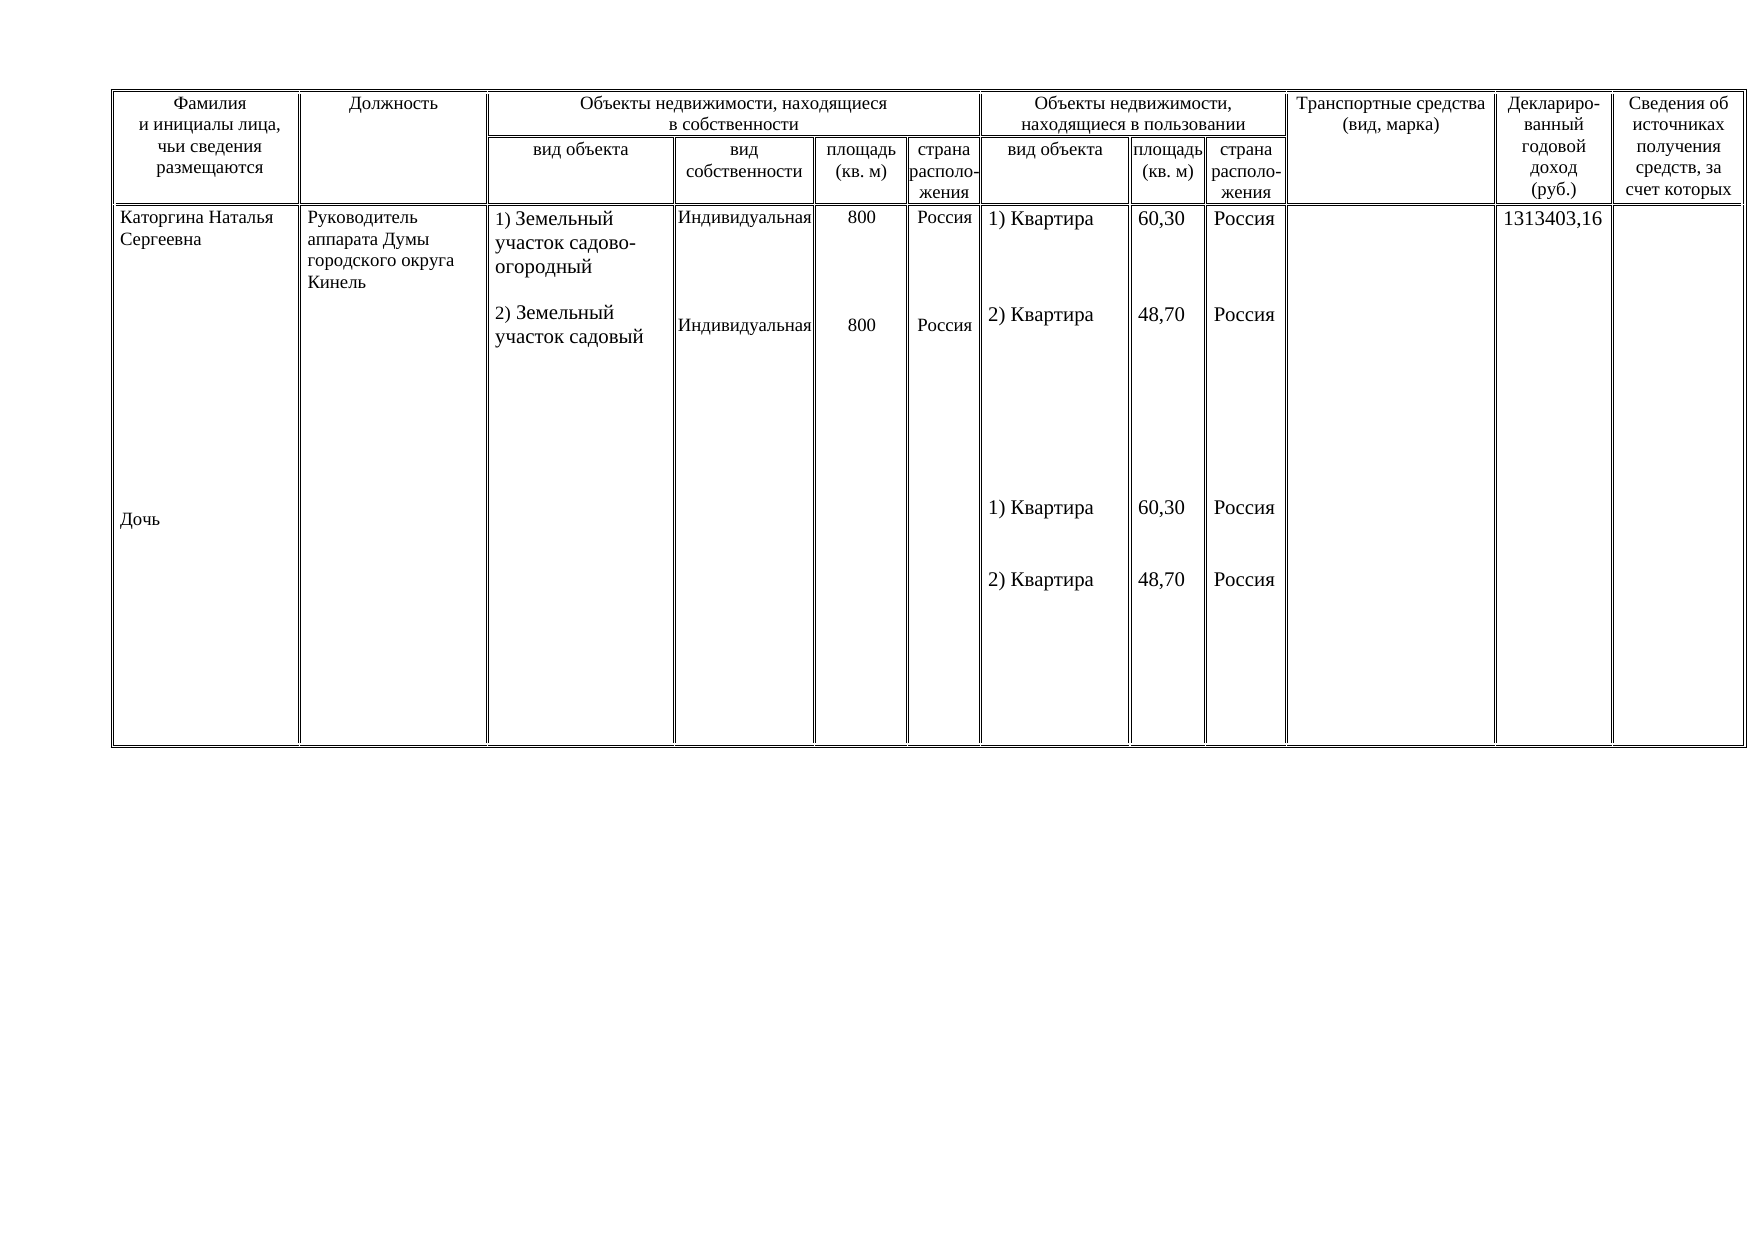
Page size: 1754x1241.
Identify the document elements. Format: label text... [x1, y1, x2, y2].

table_cell вид собственности [676, 138, 813, 203]
table_cell страна располо-жения [1207, 138, 1285, 203]
table_header Транспортные средства (вид, марка) [1287, 92, 1495, 203]
table_cell 60,30 48,70 60,30 48,70 [1130, 203, 1206, 745]
table_header Сведения об источниках получения средств, за счет которых совершена сделка (вид приобретенного имущества, источники) [1612, 92, 1743, 203]
table_cell 1313403,16 [1495, 206, 1612, 745]
table_cell площадь (кв. м) [1132, 138, 1204, 203]
table_cell 1) Земельный участок садово-огородный 2) Земельный участок садовый [487, 206, 674, 745]
table_cell 800 800 [814, 203, 908, 745]
table_cell площадь (кв. м) [816, 138, 906, 203]
table_header Объекты недвижимости, находящиеся в пользовании [980, 90, 1287, 135]
table_cell Индивидуальная Индивидуальная [674, 206, 814, 745]
table_cell Руководитель аппарата Думы городского округа Кинель [300, 206, 487, 745]
table_cell вид объекта [489, 138, 673, 203]
table_cell [1612, 203, 1743, 745]
table_header Должность [300, 92, 487, 203]
table_cell вид объекта [982, 138, 1128, 203]
table_cell страна располо-жения [909, 138, 979, 203]
table_cell Россия Россия [908, 206, 980, 745]
table_cell Россия Россия Россия Россия [1206, 203, 1287, 745]
table_header Фамилия и инициалы лица, чьи сведения размещаются [114, 92, 299, 203]
table_header Деклариро-ванный годовой доход (руб.) [1495, 92, 1612, 203]
table_cell 1) Квартира 2) Квартира 1) Квартира 2) Квартира [980, 203, 1130, 745]
table_cell Каторгина Наталья Сергеевна Дочь [114, 203, 299, 745]
table_cell [1287, 206, 1495, 745]
table_header Объекты недвижимости, находящиеся в собственности [487, 92, 980, 135]
